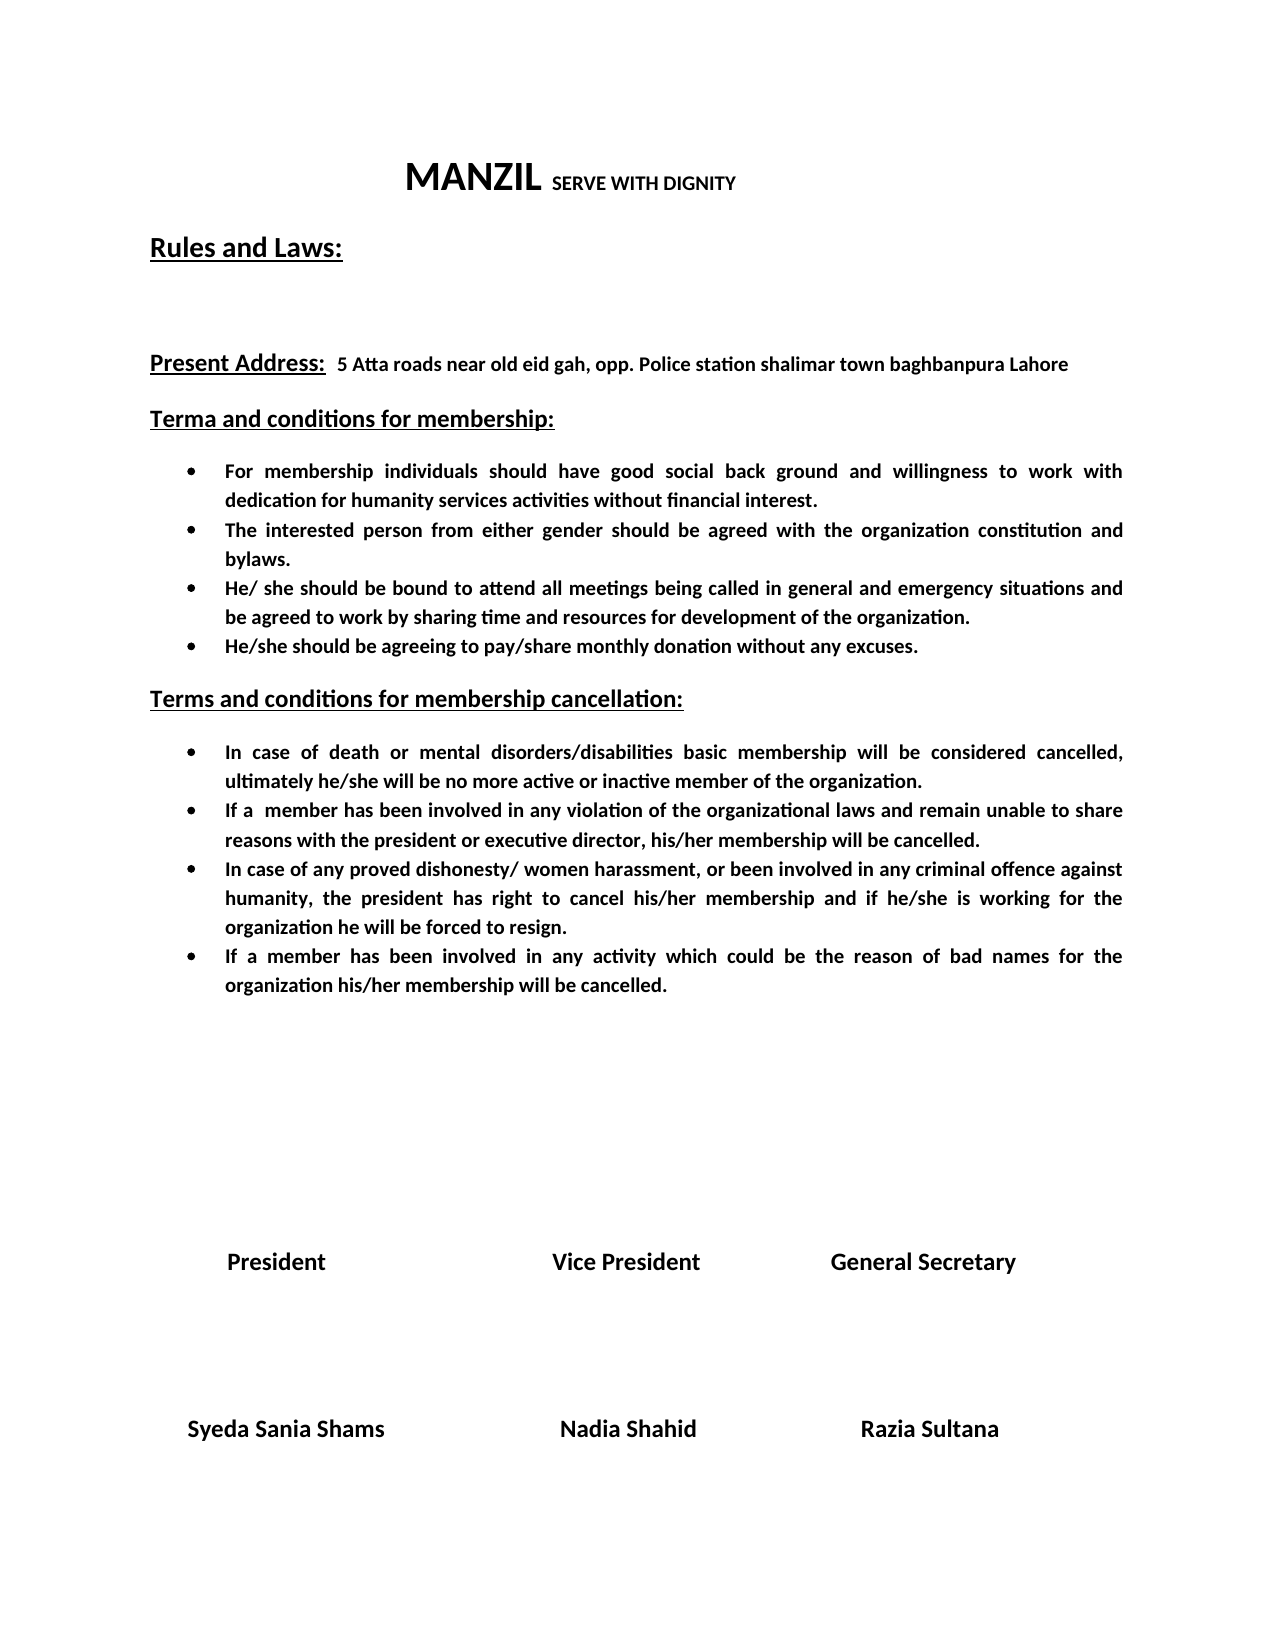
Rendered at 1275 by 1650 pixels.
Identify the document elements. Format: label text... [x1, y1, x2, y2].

list If a member has been involved in any violation of the organizational laws and remain unable to share reasons with the president or executive director, his/her membership will be cancelled. [187, 798, 1125, 852]
text Present Address: 5 Atta roads near old eid gah, opp. Police station shalimar town baghbanpura Lahore [150, 347, 1125, 377]
text Rules and Laws: [150, 229, 1125, 265]
list In case of any proved dishonesty/ women harassment, or been involved in any criminal offence against humanity, the president has right to cancel his/her membership and if he/she is working for the organization he will be forced to resign. [187, 856, 1125, 940]
list For membership individuals should have good social back ground and willingness to work with dedication for humanity services activities without financial interest. [187, 458, 1125, 513]
list He/ she should be bound to attend all meetings being called in general and emergency situations and be agreed to work by sharing time and resources for development of the organization. [187, 575, 1125, 630]
text Terms and conditions for membership cancellation: [150, 683, 1125, 714]
text Terma and conditions for membership: [150, 403, 1125, 433]
list If a member has been involved in any activity which could be the reason of bad names for the organization his/her membership will be cancelled. [187, 943, 1125, 998]
list In case of death or mental disorders/disabilities basic membership will be considered cancelled, ultimately he/she will be no more active or inactive member of the organization. [187, 739, 1125, 794]
list The interested person from either gender should be agreed with the organization constitution and bylaws. [187, 517, 1125, 571]
text President Vice President General Secretary [187, 1246, 1125, 1277]
list He/she should be agreeing to pay/share monthly donation without any excuses. [187, 633, 1125, 659]
text MANZIL SERVE WITH DIGNITY [150, 150, 1125, 201]
text Syeda Sania Shams Nadia Shahid Razia Sultana [187, 1413, 1125, 1444]
